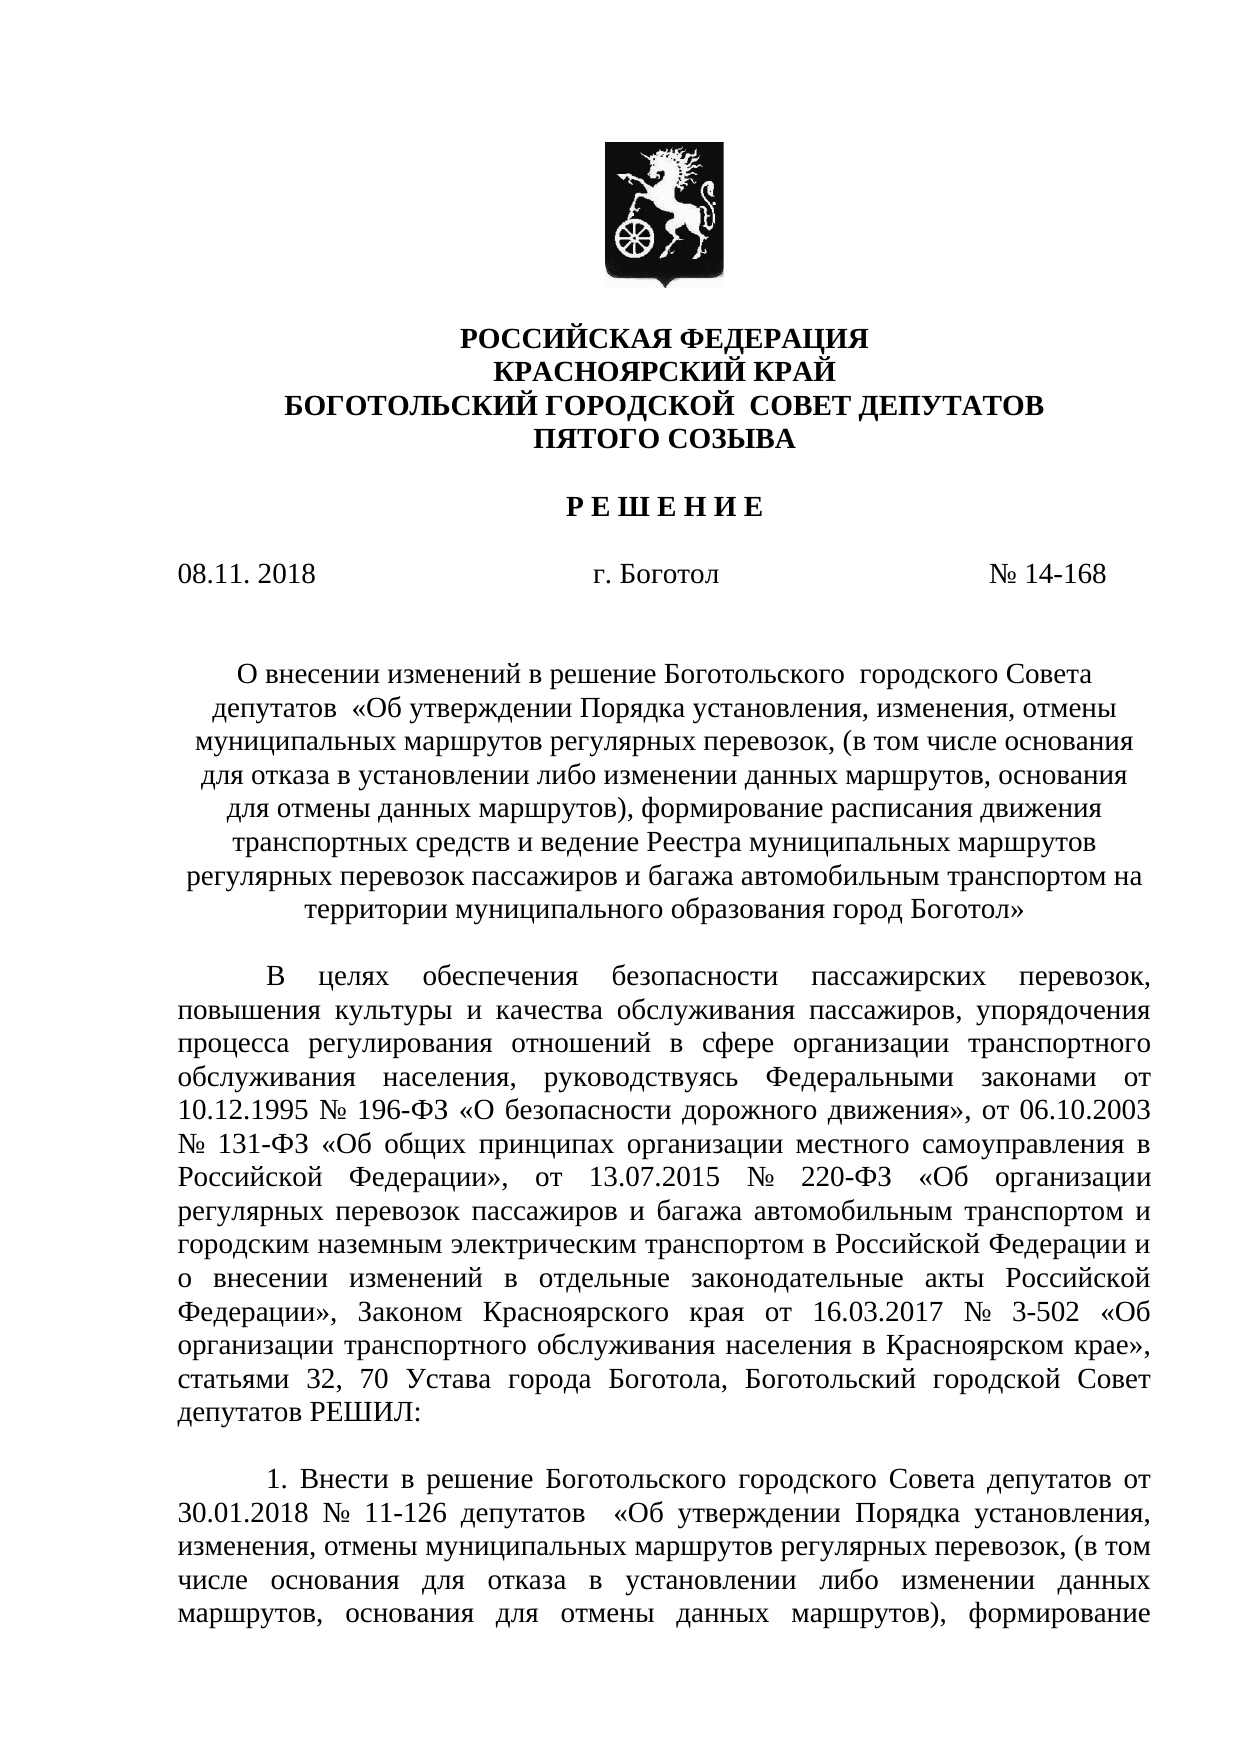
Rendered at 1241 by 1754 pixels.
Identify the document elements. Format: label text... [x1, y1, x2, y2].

text О внесении изменений в решение Боготольского городского Совета депутатов «Об утверждении Порядка установления, изменения, отмены муниципальных маршрутов регулярных перевозок, (в том числе основания для отказа в установлении либо изменении данных маршрутов, основания для отмены данных маршрутов), формирование расписания движения транспортных средств и ведение Реестра муниципальных маршрутов регулярных перевозок пассажиров и багажа автомобильным транспортом на территории муниципального образования город Боготол» [177, 656, 1152, 925]
text ПЯТОГО СОЗЫВА [177, 422, 1152, 455]
text Р Е Ш Е Н И Е [177, 489, 1152, 522]
text БОГОТОЛЬСКИЙ ГОРОДСКОЙ СОВЕТ ДЕПУТАТОВ [177, 388, 1152, 422]
picture [605, 142, 724, 288]
text В целях обеспечения безопасности пассажирских перевозок, повышения культуры и качества обслуживания пассажиров, упорядочения процесса регулирования отношений в сфере организации транспортного обслуживания населения, руководствуясь Федеральными законами от 10.12.1995 № 196-ФЗ «О безопасности дорожного движения», от 06.10.2003 № 131-ФЗ «Об общих принципах организации местного самоуправления в Российской Федерации», от 13.07.2015 № 220-ФЗ «Об организации регулярных перевозок пассажиров и багажа автомобильным транспортом и городским наземным электрическим транспортом в Российской Федерации и о внесении изменений в отдельные законодательные акты Российской Федерации», Законом Красноярского края от 16.03.2017 № 3-502 «Об организации транспортного обслуживания населения в Красноярском крае», статьями 32, 70 Устава города Боготола, Боготольский городской Совет депутатов РЕШИЛ: [177, 958, 1152, 1428]
text РОССИЙСКАЯ ФЕДЕРАЦИЯ [177, 321, 1152, 354]
text КРАСНОЯРСКИЙ КРАЙ [177, 354, 1152, 388]
text 08.11. 2018 г. Боготол № 14-168 [177, 556, 1152, 589]
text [177, 1461, 1152, 1629]
